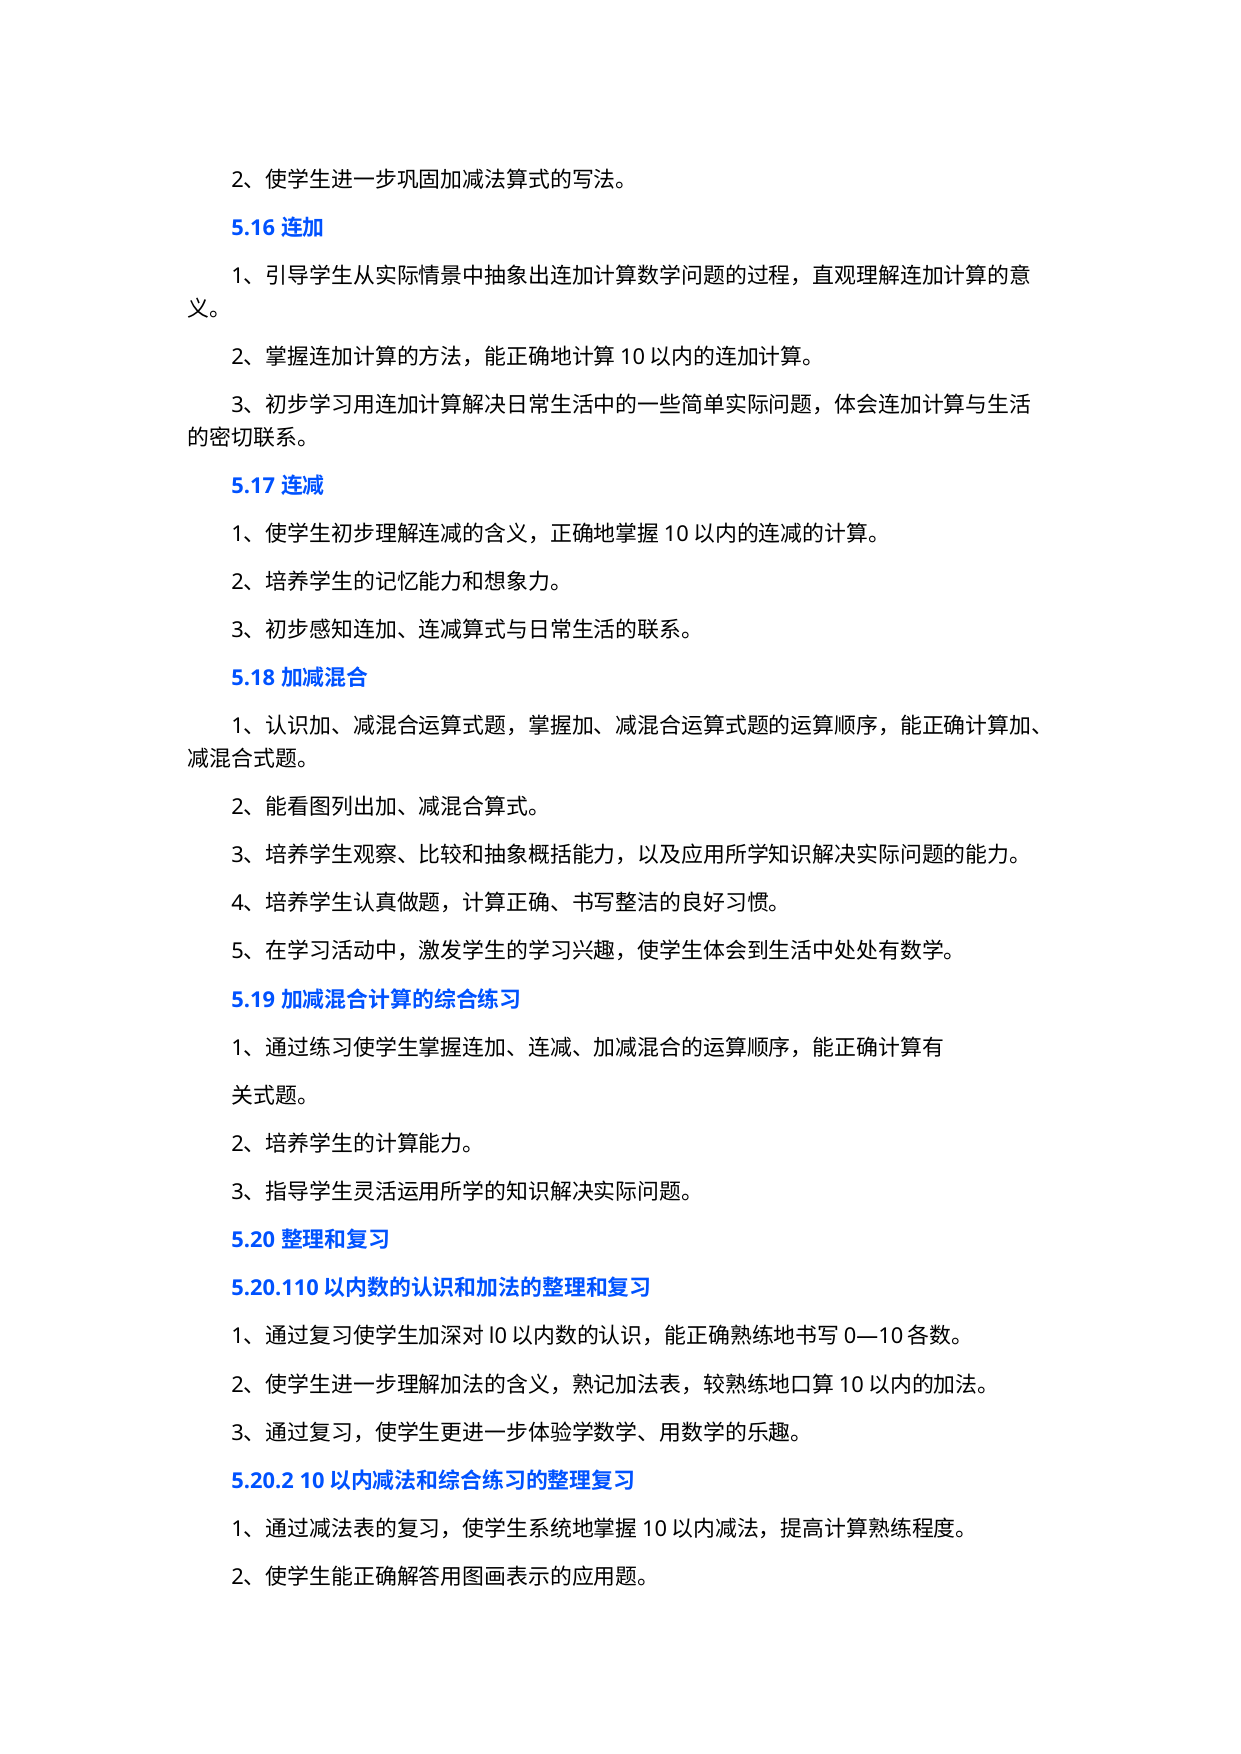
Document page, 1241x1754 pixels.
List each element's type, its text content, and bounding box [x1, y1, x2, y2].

text 5.17 连减 [187, 468, 1053, 500]
text 2、培养学生的计算能力。 [187, 1126, 1053, 1158]
text 1、通过复习使学生加深对l0以内数的认识，能正确熟练地书写0—10各数。 [187, 1318, 1053, 1351]
text 1、认识加、减混合运算式题，掌握加、减混合运算式题的运算顺序，能正确计算加、减混合式题。 [187, 708, 1053, 773]
text 关式题。 [187, 1078, 1053, 1110]
text 3、指导学生灵活运用所学的知识解决实际问题。 [187, 1174, 1053, 1206]
text 1、引导学生从实际情景中抽象出连加计算数学问题的过程，直观理解连加计算的意义。 [187, 258, 1053, 323]
text 1、使学生初步理解连减的含义，正确地掌握10以内的连减的计算。 [187, 516, 1053, 548]
text 4、培养学生认真做题，计算正确、书写整洁的良好习惯。 [187, 885, 1053, 918]
text 3、培养学生观察、比较和抽象概括能力，以及应用所学知识解决实际问题的能力。 [187, 837, 1053, 869]
text 2、培养学生的记忆能力和想象力。 [187, 564, 1053, 596]
text 5.19 加减混合计算的综合练习 [187, 981, 1053, 1014]
text 3、通过复习，使学生更进一步体验学数学、用数学的乐趣。 [187, 1414, 1053, 1447]
text 2、掌握连加计算的方法，能正确地计算10以内的连加计算。 [187, 339, 1053, 371]
text 3、初步感知连加、连减算式与日常生活的联系。 [187, 612, 1053, 644]
text 2、使学生进一步巩固加减法算式的写法。 [187, 162, 1053, 194]
text 5.20 整理和复习 [187, 1222, 1053, 1254]
text 2、能看图列出加、减混合算式。 [187, 789, 1053, 821]
text 5、在学习活动中，激发学生的学习兴趣，使学生体会到生活中处处有数学。 [187, 933, 1053, 966]
text 2、使学生能正确解答用图画表示的应用题。 [187, 1559, 1053, 1591]
text 5.16 连加 [187, 210, 1053, 243]
text 5.20.2 10以内减法和综合练习的整理复习 [187, 1463, 1053, 1495]
text 5.18 加减混合 [187, 660, 1053, 693]
text 1、通过减法表的复习，使学生系统地掌握10以内减法，提高计算熟练程度。 [187, 1511, 1053, 1543]
text 5.20.110以内数的认识和加法的整理和复习 [187, 1270, 1053, 1303]
text 1、通过练习使学生掌握连加、连减、加减混合的运算顺序，能正确计算有 [187, 1029, 1053, 1062]
text 2、使学生进一步理解加法的含义，熟记加法表，较熟练地口算10以内的加法。 [187, 1366, 1053, 1399]
text 3、初步学习用连加计算解决日常生活中的一些简单实际问题，体会连加计算与生活的密切联系。 [187, 387, 1053, 452]
